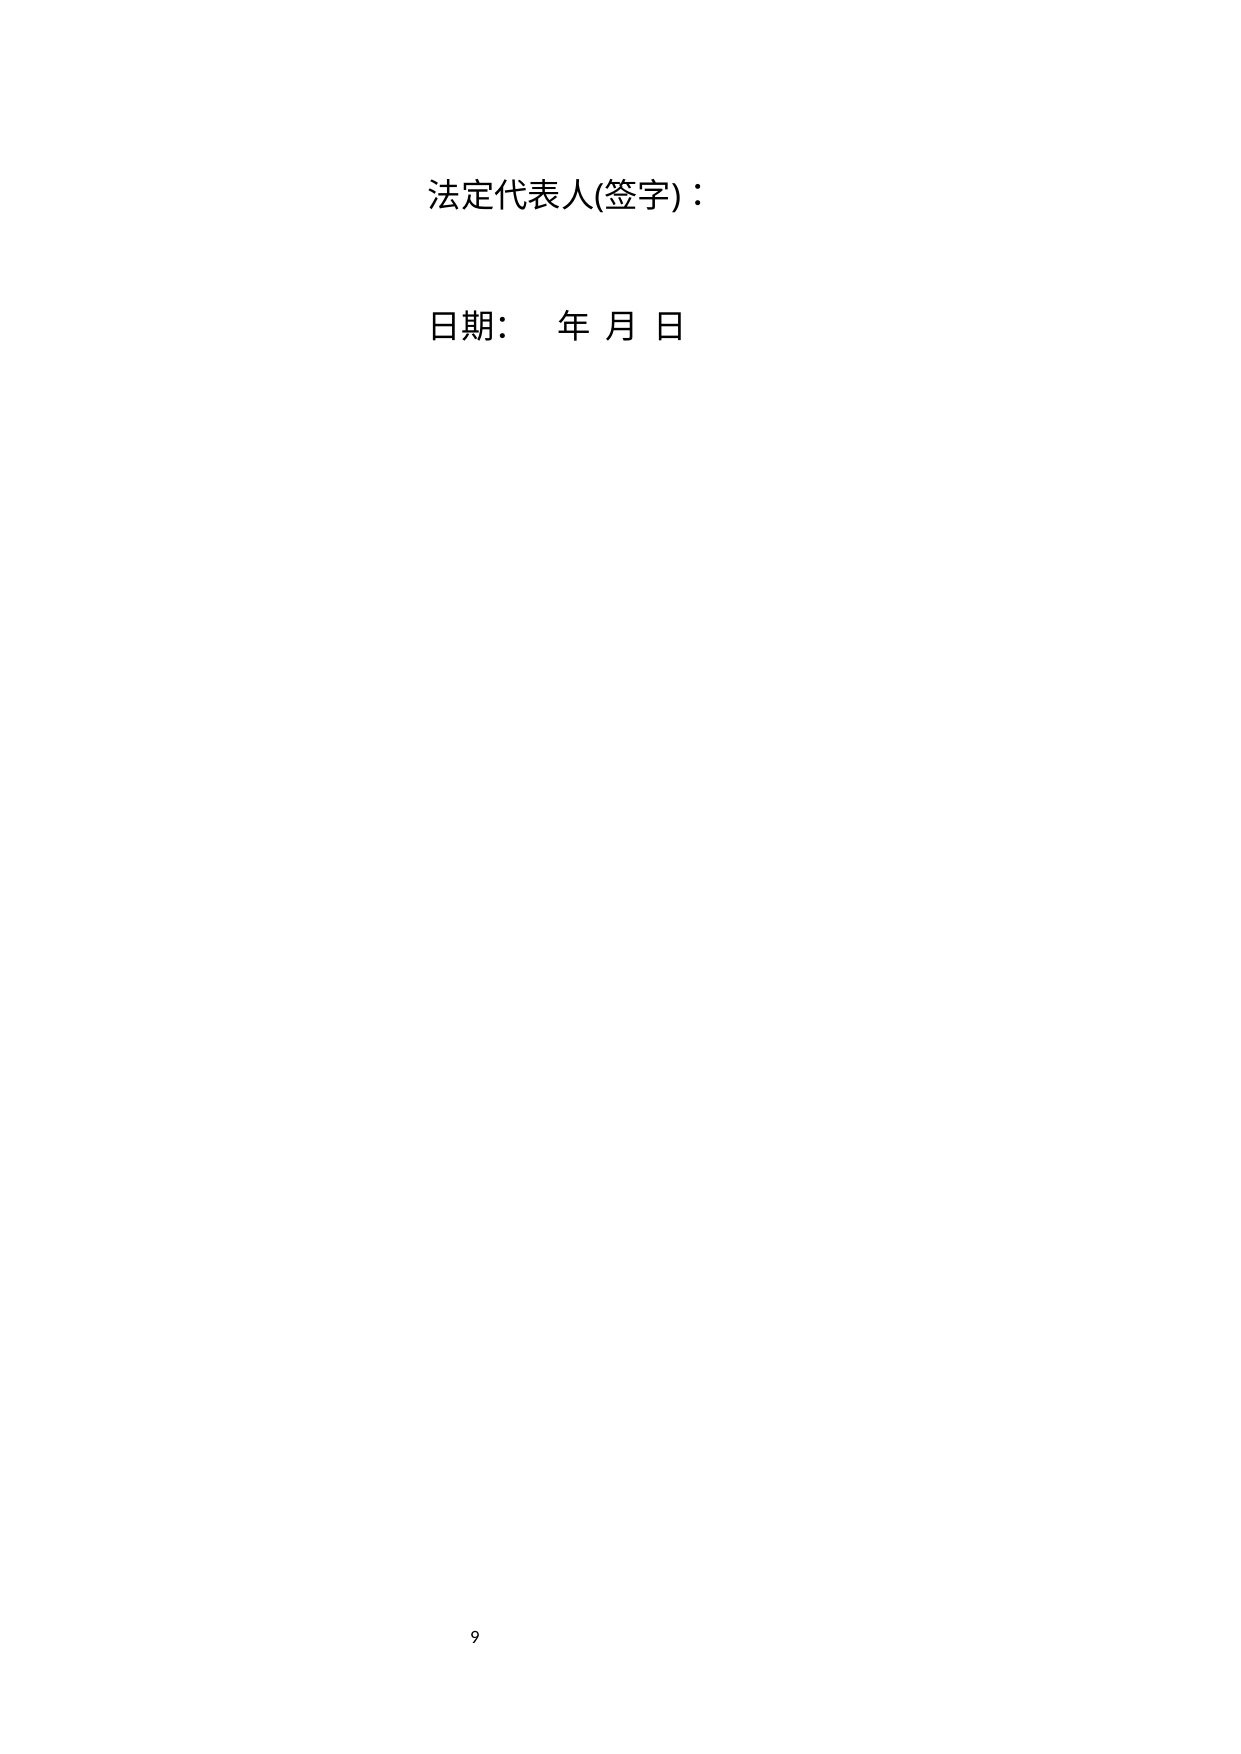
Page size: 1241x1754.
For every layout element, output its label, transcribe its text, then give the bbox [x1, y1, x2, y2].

text 日期： 年 月 日 [187, 292, 1053, 357]
text 法定代表人(签字)： [187, 162, 1053, 227]
